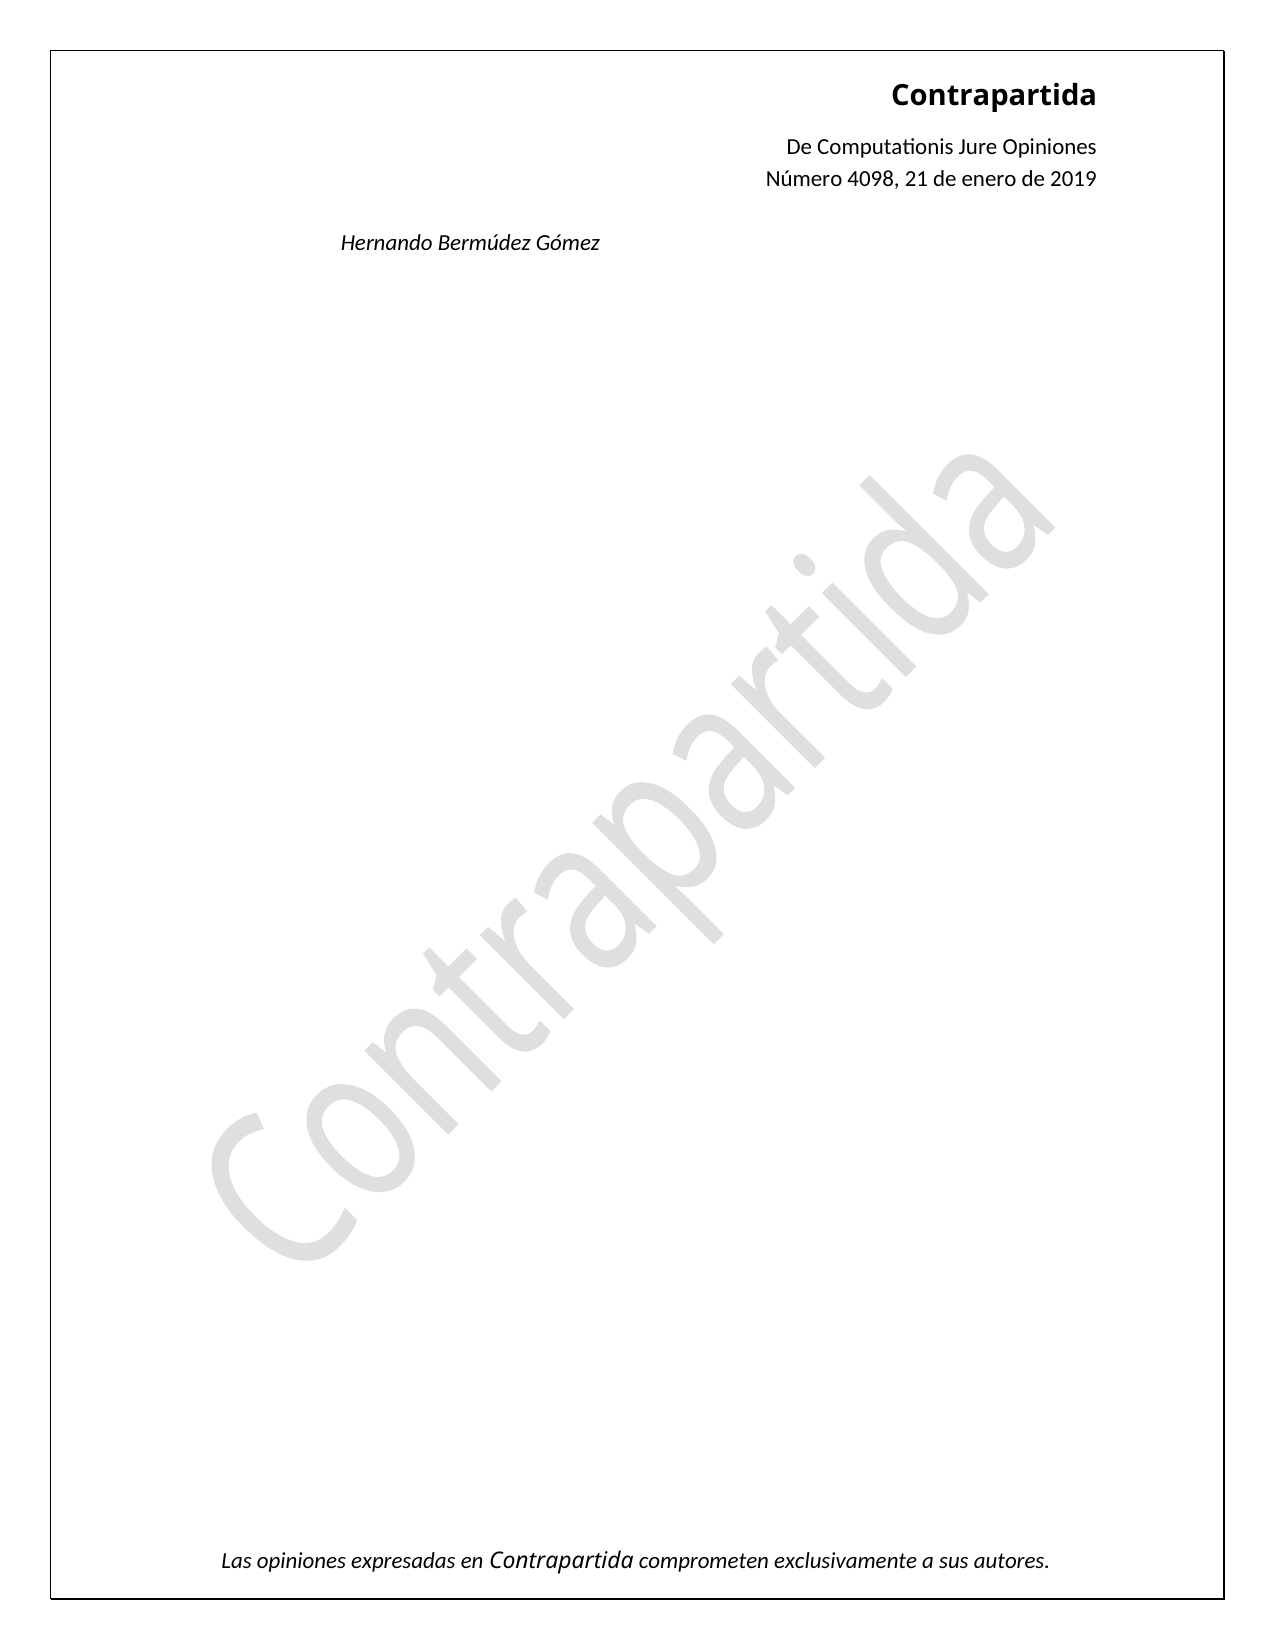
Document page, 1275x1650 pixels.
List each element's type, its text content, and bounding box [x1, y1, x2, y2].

text Hernando Bermúdez Gómez [177, 228, 600, 256]
